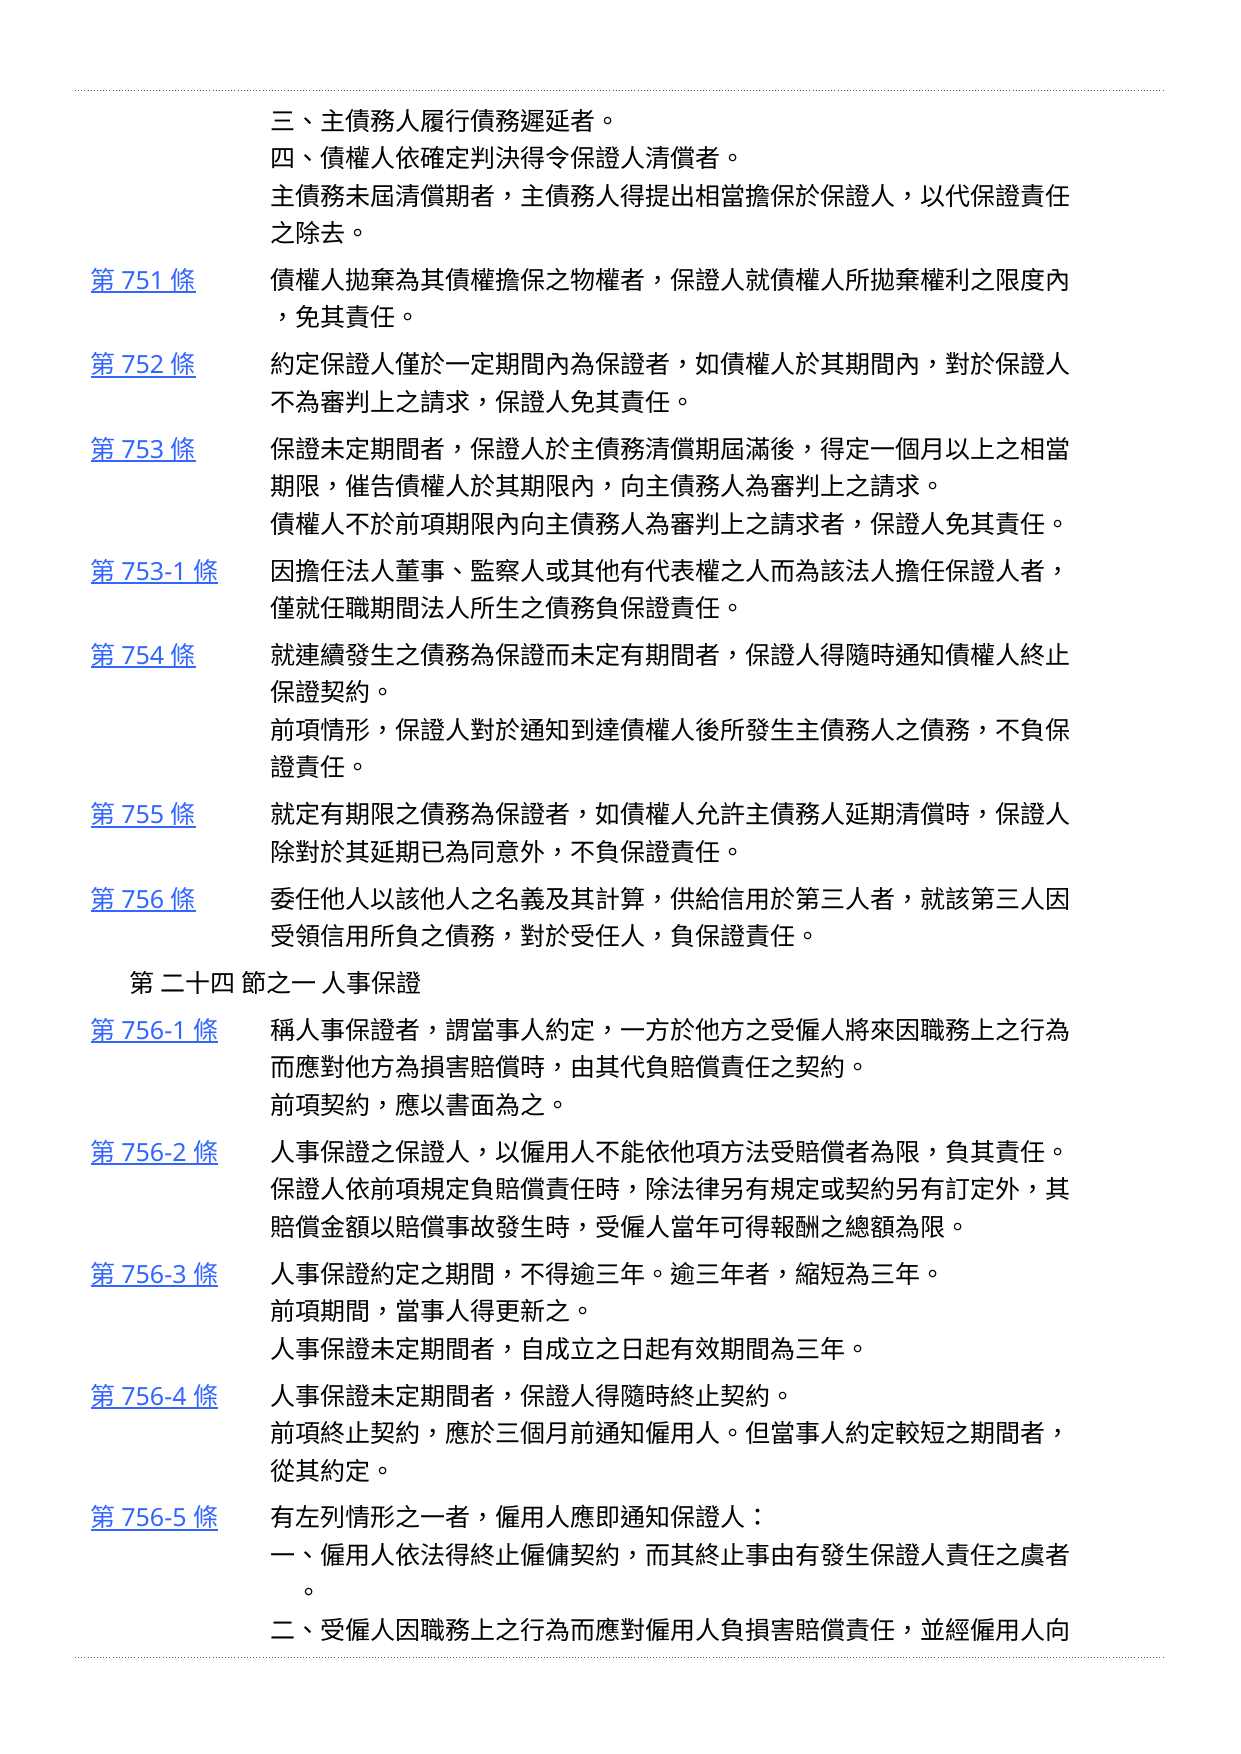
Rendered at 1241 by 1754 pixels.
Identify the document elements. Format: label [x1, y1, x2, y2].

table_cell [75, 90, 1165, 1657]
